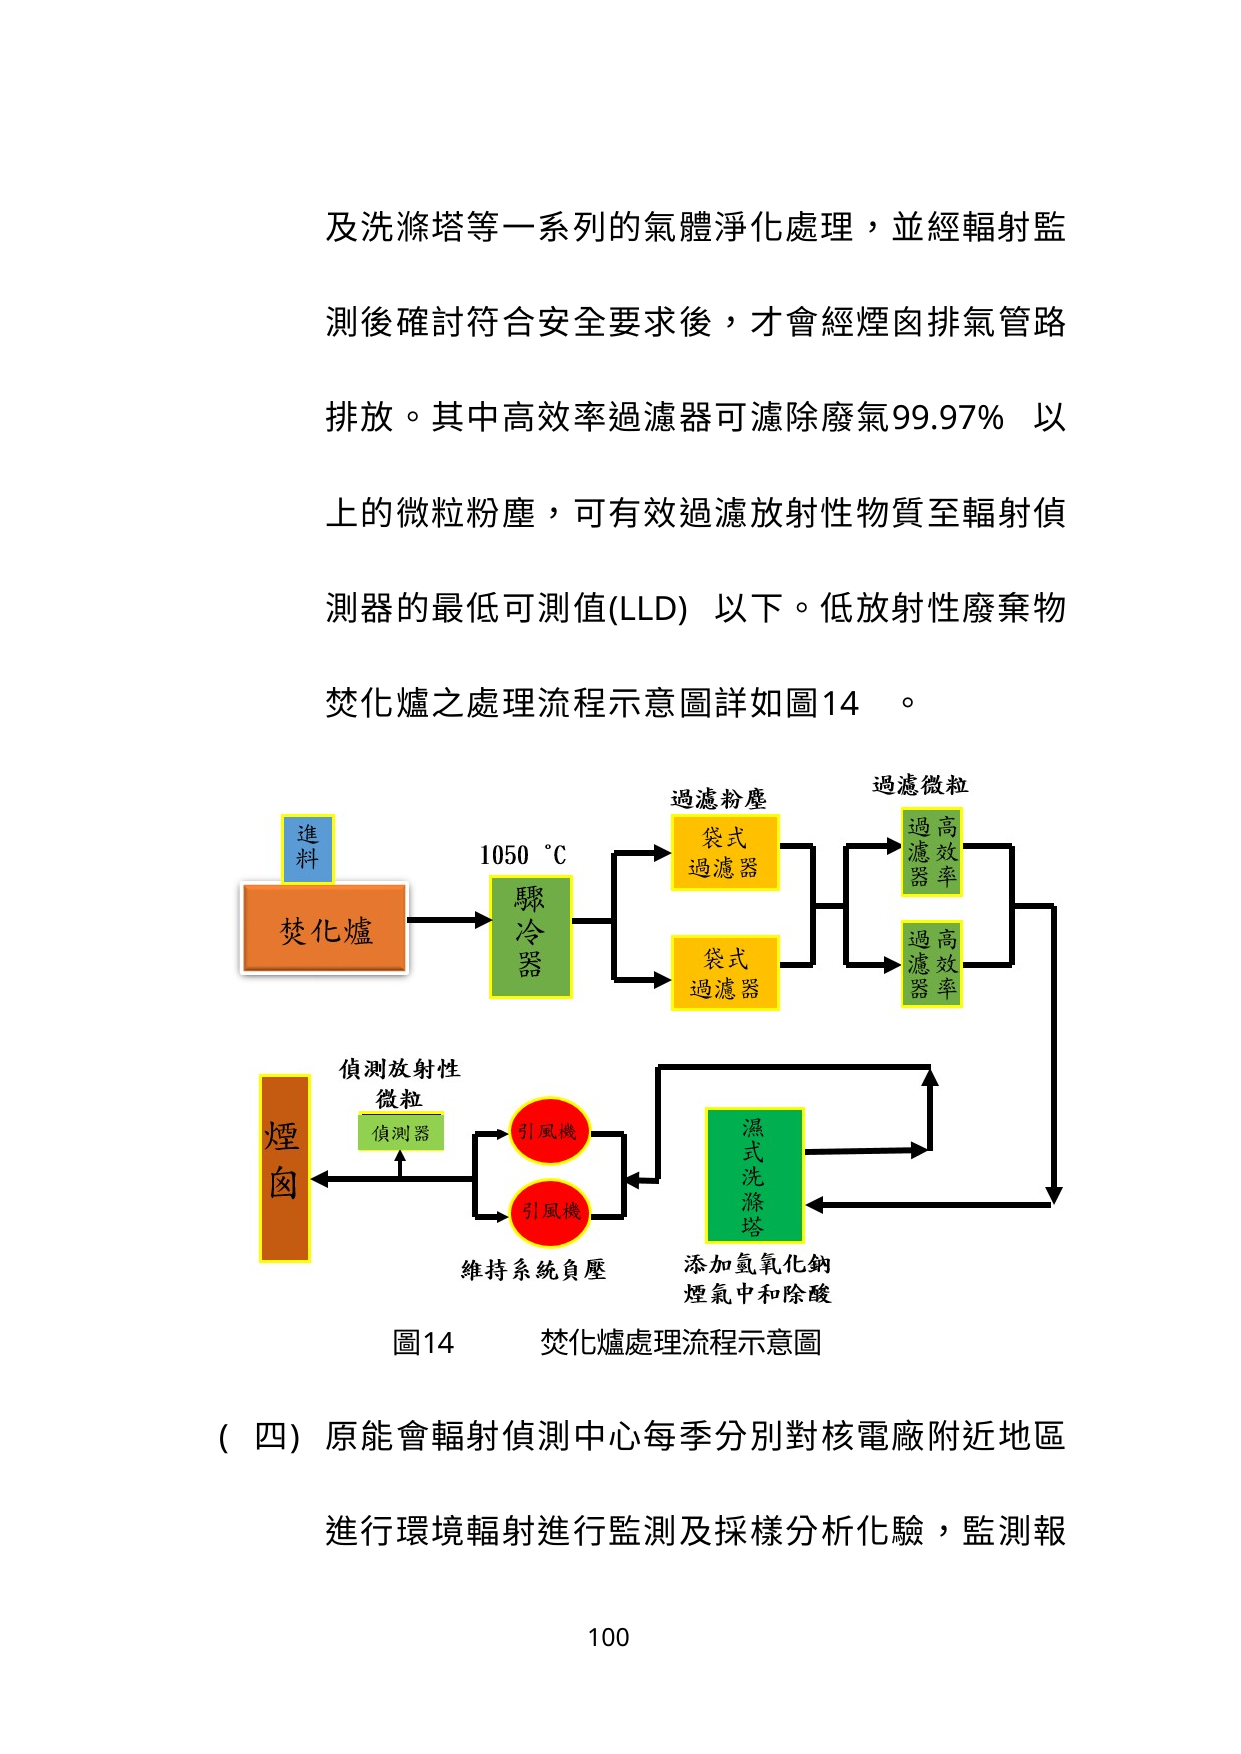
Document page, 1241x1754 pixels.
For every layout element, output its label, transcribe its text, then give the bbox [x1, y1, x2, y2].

picture [218, 748, 1074, 1320]
text 焚化爐處理流程示意圖 [148, 1324, 1069, 1361]
subtitle 原能會輻射偵測中心每季分別對核電廠附近地區進行環境輻射進行監測及採樣分析化驗，監測報告均上網公開，長期來核電廠外未有發現輻射異常情形。原能會核安監管中心24小時監測核電廠區附近之即時環境輻射監測，以確保民眾安全及環境品質，不會對廠外環境造成影響。 [219, 1386, 1069, 1577]
